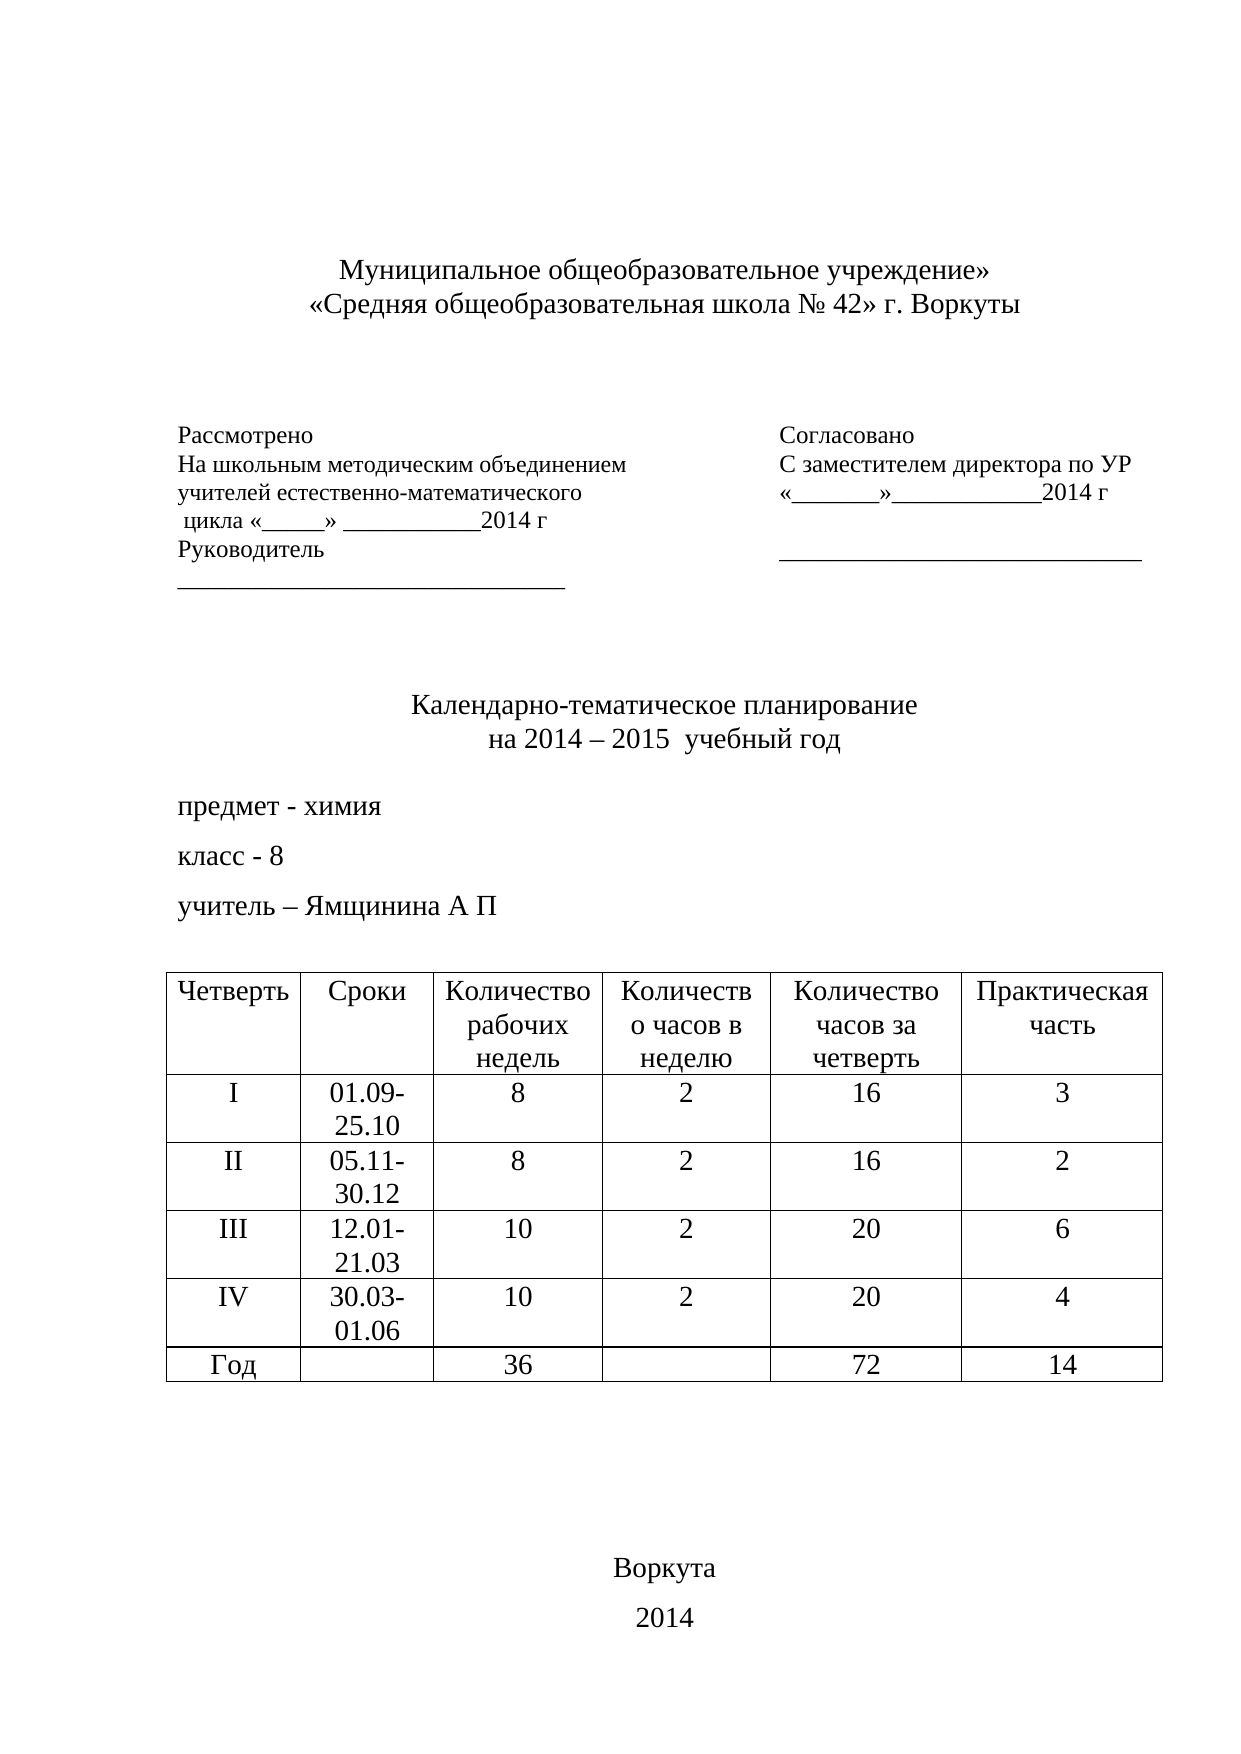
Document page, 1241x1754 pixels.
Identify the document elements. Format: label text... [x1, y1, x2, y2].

table_header Рассмотрено На школьным методическим объединением учителей естественно-математического цикла «_____» ___________2014 г Руководитель _______________________________ [166, 420, 768, 620]
table_cell 3 [962, 1075, 1162, 1142]
table_cell 2 [962, 1143, 1162, 1210]
text 2014 [177, 1600, 1152, 1634]
text «Средняя общеобразовательная школа № 42» г. Воркуты [177, 286, 1152, 319]
table_header Практическая часть [962, 973, 1162, 1074]
table_header Количество часов в неделю [603, 973, 770, 1074]
table_header Согласовано С заместителем директора по УР «_______»____________2014 г _____________________________ [768, 420, 1166, 620]
table_cell 2 [603, 1143, 770, 1210]
table_cell 10 [434, 1279, 602, 1346]
table_cell III [167, 1211, 300, 1278]
table_cell 6 [962, 1211, 1162, 1278]
table_cell 8 [434, 1075, 602, 1142]
table_header Количество рабочих недель [434, 973, 602, 1074]
table_cell 8 [434, 1143, 602, 1210]
table_cell 36 [434, 1348, 602, 1381]
text класс - 8 [177, 838, 1152, 872]
table_cell 30.03-01.06 [301, 1279, 433, 1346]
text Календарно-тематическое планирование [177, 687, 1152, 721]
table_header Четверть [167, 973, 300, 1074]
text на 2014 – 2015 учебный год [177, 721, 1152, 754]
table_cell 20 [771, 1211, 961, 1278]
table_cell 16 [771, 1075, 961, 1142]
table_cell 2 [603, 1075, 770, 1142]
table_cell 2 [603, 1211, 770, 1278]
table_cell 12.01-21.03 [301, 1211, 433, 1278]
table_cell 4 [962, 1279, 1162, 1346]
table_cell [301, 1348, 433, 1381]
table_cell [603, 1348, 770, 1381]
table_header Сроки [301, 973, 433, 1074]
table_cell I [167, 1075, 300, 1142]
table_header Количество часов за четверть [771, 973, 961, 1074]
table_cell 01.09-25.10 [301, 1075, 433, 1142]
table_cell 16 [771, 1143, 961, 1210]
table_cell IV [167, 1279, 300, 1346]
text учитель – Ямщинина А П [177, 888, 1152, 922]
text предмет - химия [177, 788, 1152, 821]
text Воркута [177, 1550, 1152, 1583]
table_cell 10 [434, 1211, 602, 1278]
table_cell 05.11-30.12 [301, 1143, 433, 1210]
table_cell Год [167, 1348, 300, 1381]
table_cell II [167, 1143, 300, 1210]
table_cell 20 [771, 1279, 961, 1346]
table_cell 2 [603, 1279, 770, 1346]
table_cell 14 [962, 1348, 1162, 1381]
text Муниципальное общеобразовательное учреждение» [177, 252, 1152, 286]
table_cell 72 [771, 1348, 961, 1381]
